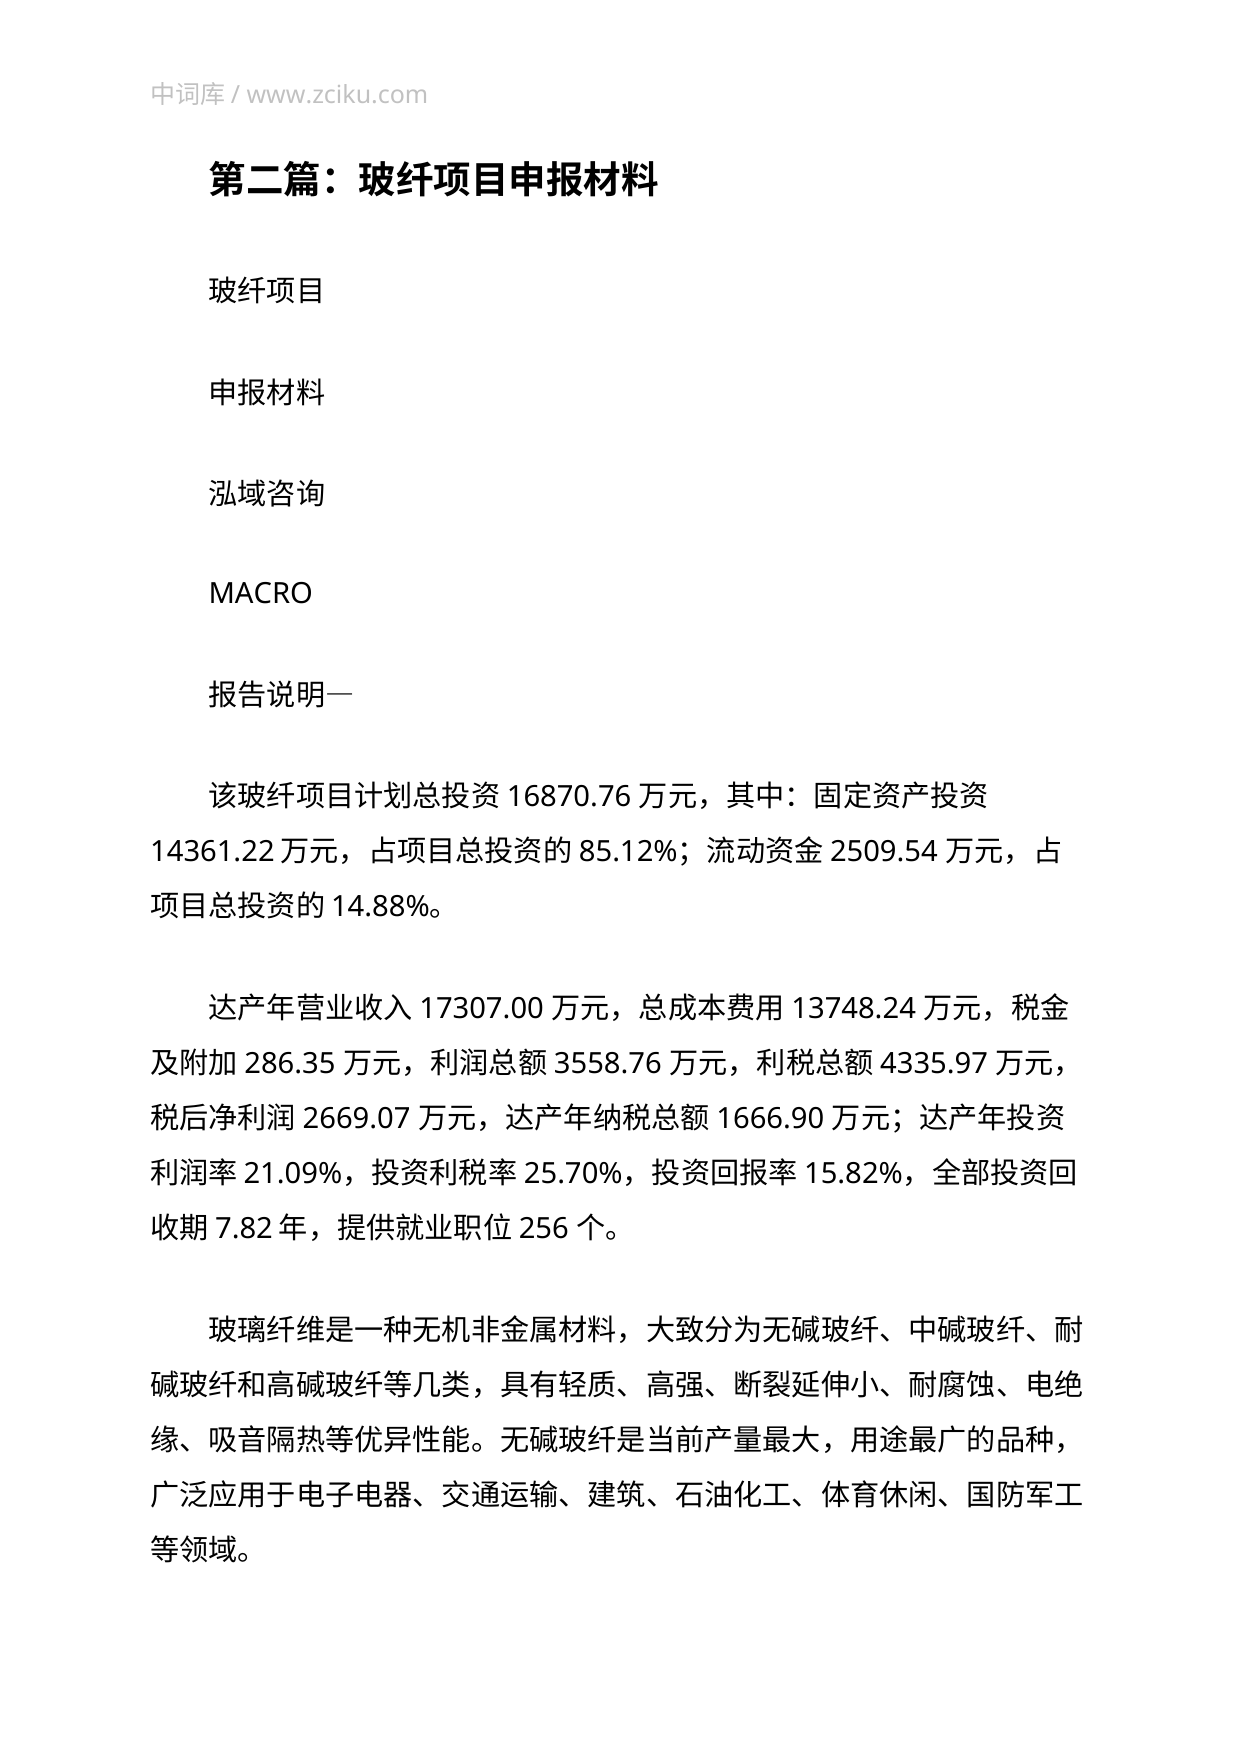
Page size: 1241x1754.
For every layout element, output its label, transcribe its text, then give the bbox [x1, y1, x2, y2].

text 达产年营业收入 17307.00 万元，总成本费用 13748.24 万元，税金及附加 286.35 万元，利润总额 3558.76 万元，利税总额 4335.97 万元，税后净利润 2669.07 万元，达产年纳税总额 1666.90 万元；达产年投资利润率21.09%，投资利税率 25.70%，投资回报率 15.82%，全部投资回收期 7.82年，提供就业职位 256 个。 [150, 985, 1090, 1247]
text 第二篇：玻纤项目申报材料 [150, 150, 1090, 204]
text 报告说明— [150, 671, 1090, 713]
text 申报材料 [150, 369, 1090, 411]
text 玻璃纤维是一种无机非金属材料，大致分为无碱玻纤、中碱玻纤、耐碱玻纤和高碱玻纤等几类，具有轻质、高强、断裂延伸小、耐腐蚀、电绝缘、吸音隔热等优异性能。无碱玻纤是当前产量最大，用途最广的品种，广泛应用于电子电器、交通运输、建筑、石油化工、体育休闲、国防军工等领域。 [150, 1307, 1090, 1569]
text 泓域咨询 [150, 471, 1090, 513]
text 玻纤项目 [150, 267, 1090, 310]
text MACRO [150, 573, 1090, 612]
text 该玻纤项目计划总投资 16870.76 万元，其中：固定资产投资 14361.22万元，占项目总投资的 85.12%；流动资金 2509.54 万元，占项目总投资的14.88%。 [150, 773, 1090, 925]
